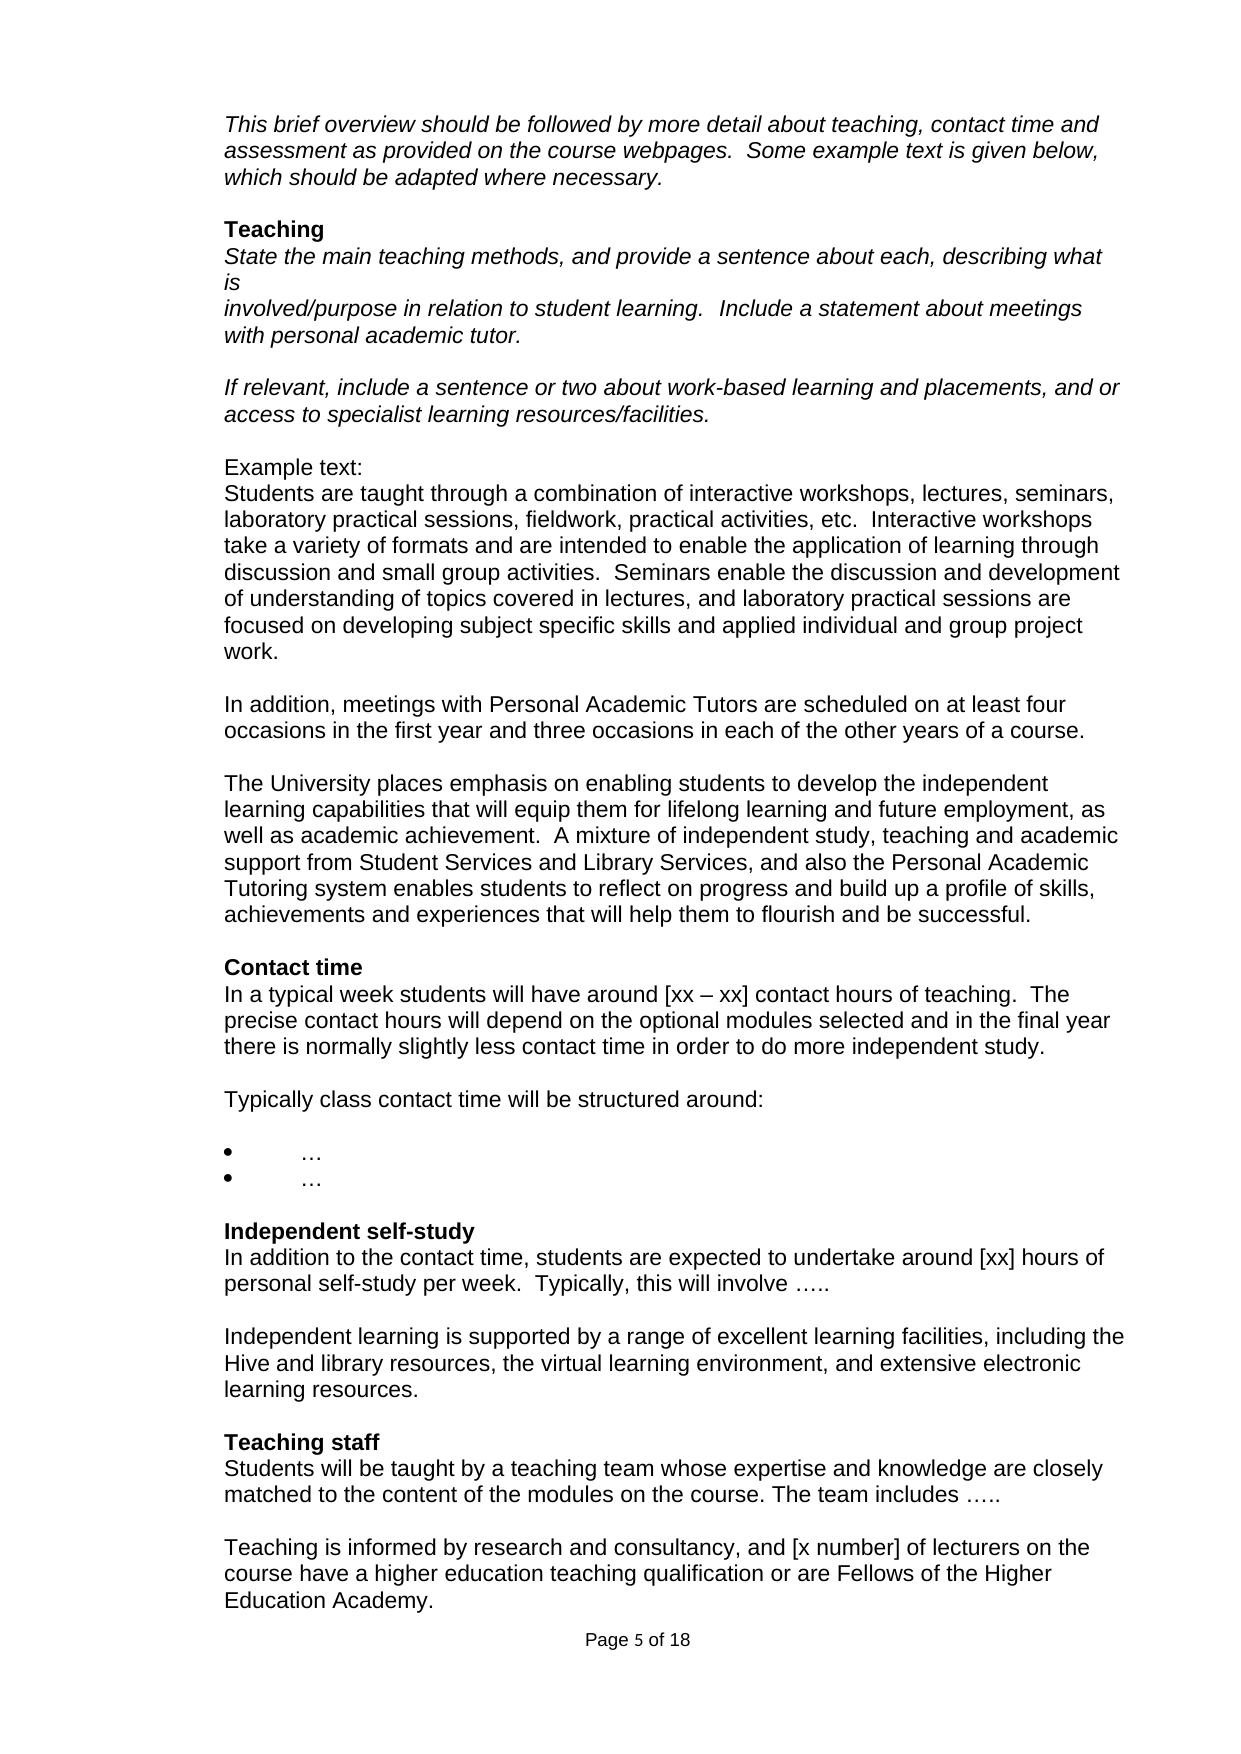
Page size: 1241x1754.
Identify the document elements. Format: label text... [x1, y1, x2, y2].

text Teaching is informed by research and consultancy, and [x number] of lecturers on the course have a higher education teaching qualification or are Fellows of the Higher Education Academy. [224, 1534, 1125, 1613]
text Contact time [224, 954, 1125, 981]
text Students are taught through a combination of interactive workshops, lectures, seminars, laboratory practical sessions, fieldwork, practical activities, etc. Interactive workshops take a variety of formats and are intended to enable the application of learning through discussion and small group activities. Seminars enable the discussion and development of understanding of topics covered in lectures, and laboratory practical sessions are focused on developing subject specific skills and applied individual and group project work. [224, 480, 1125, 664]
list … [224, 1139, 1125, 1165]
text The University places emphasis on enabling students to develop the independent learning capabilities that will equip them for lifelong learning and future employment, as well as academic achievement. A mixture of independent study, teaching and academic support from Student Services and Library Services, and also the Personal Academic Tutoring system enables students to reflect on progress and build up a profile of skills, achievements and experiences that will help them to flourish and be successful. [224, 770, 1125, 928]
text In addition to the contact time, students are expected to undertake around [xx] hours of personal self-study per week. Typically, this will involve ….. [224, 1244, 1125, 1297]
list … [224, 1165, 1125, 1191]
text State the main teaching methods, and provide a sentence about each, describing what is [224, 243, 1125, 295]
text Typically class contact time will be structured around: [224, 1086, 1125, 1112]
text Independent self-study [224, 1218, 1125, 1244]
text In a typical week students will have around [xx – xx] contact hours of teaching. The precise contact hours will depend on the optional modules selected and in the final year there is normally slightly less contact time in order to do more independent study. [224, 981, 1125, 1059]
text Students will be taught by a teaching team whose expertise and knowledge are closely matched to the content of the modules on the course. The team includes ….. [224, 1455, 1125, 1508]
text Independent learning is supported by a range of excellent learning facilities, including the Hive and library resources, the virtual learning environment, and extensive electronic learning resources. [224, 1323, 1125, 1402]
text involved/purpose in relation to student learning. Include a statement about meetings with personal academic tutor. [224, 295, 1125, 348]
text Teaching [224, 216, 1125, 243]
text Teaching staff [224, 1428, 1125, 1455]
text If relevant, include a sentence or two about work-based learning and placements, and or access to specialist learning resources/facilities. [224, 374, 1125, 427]
text This brief overview should be followed by more detail about teaching, contact time and assessment as provided on the course webpages. Some example text is given below, which should be adapted where necessary. [224, 111, 1125, 190]
text Example text: [224, 453, 1125, 480]
text In addition, meetings with Personal Academic Tutors are scheduled on at least four occasions in the first year and three occasions in each of the other years of a course. [224, 691, 1125, 743]
